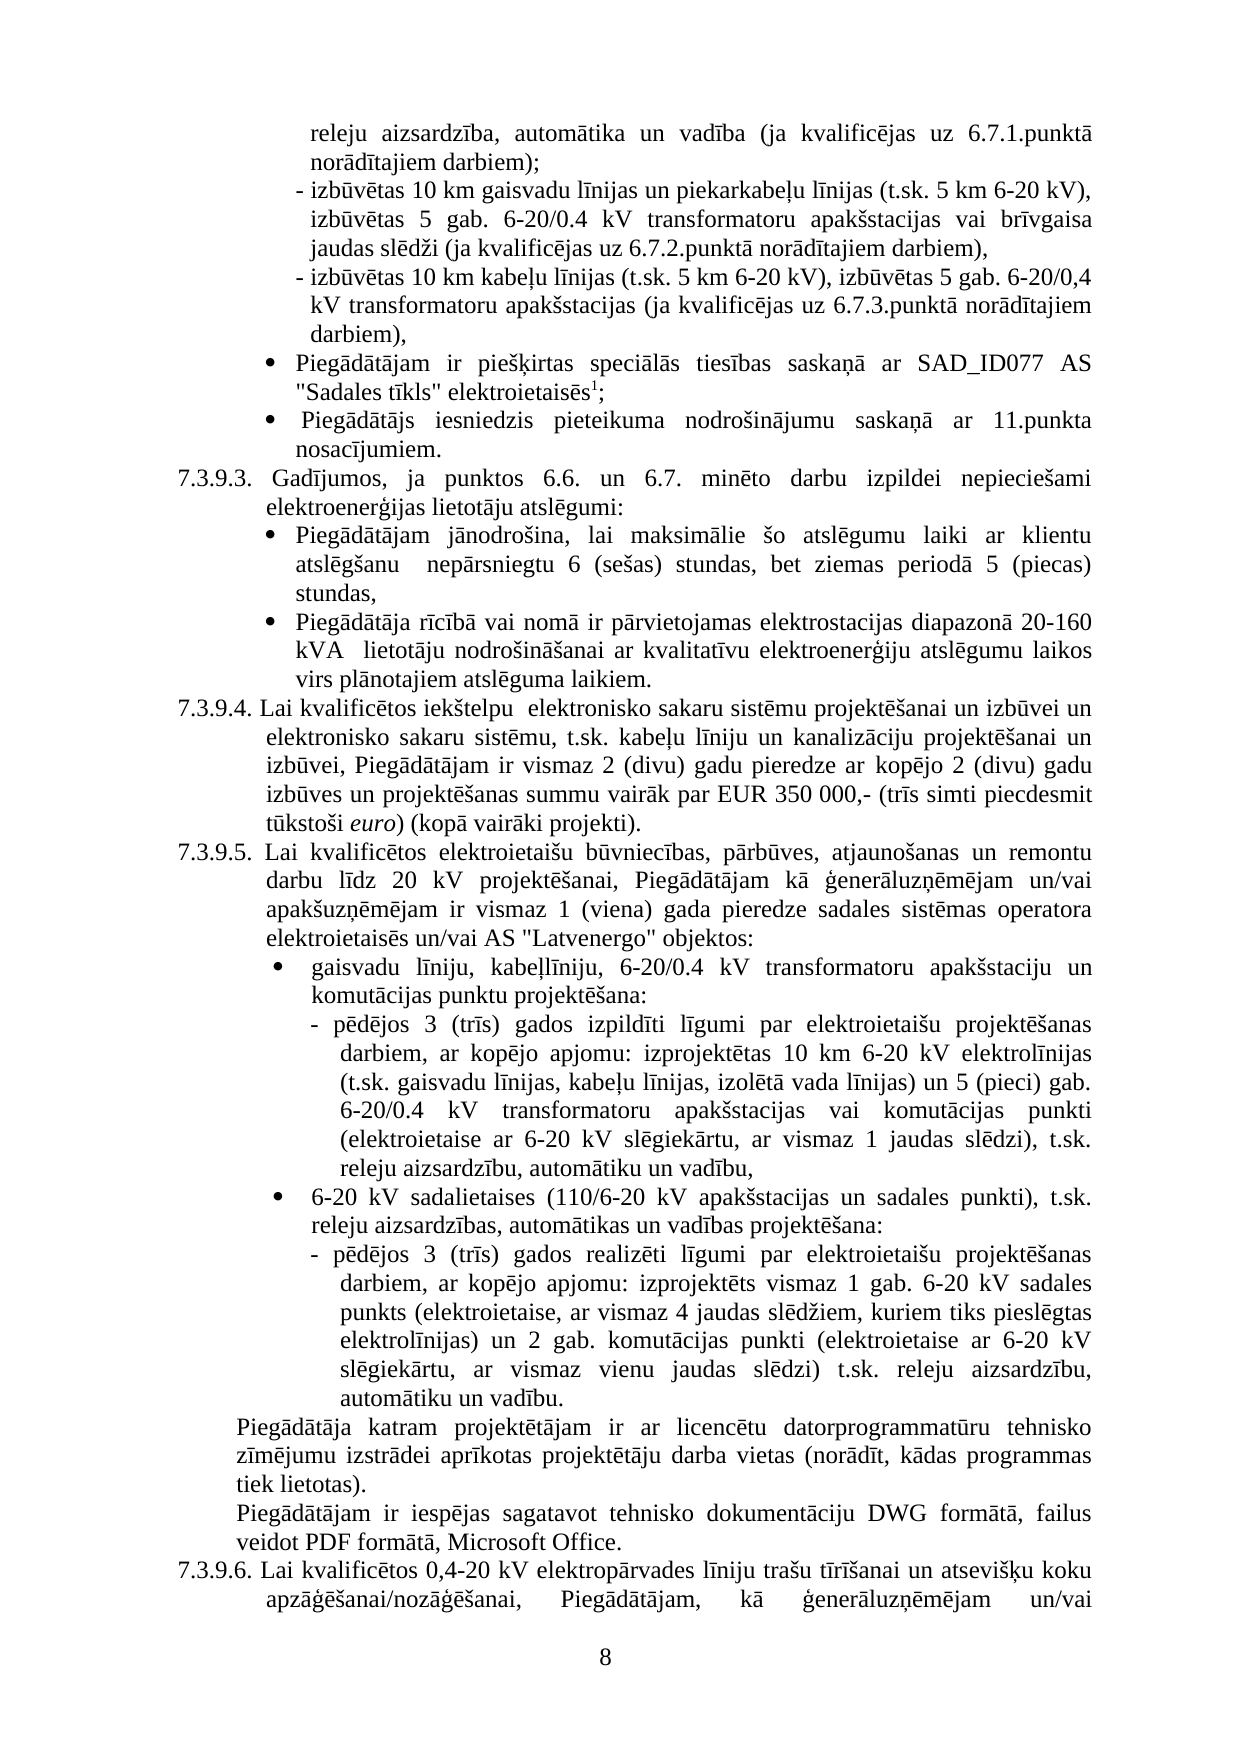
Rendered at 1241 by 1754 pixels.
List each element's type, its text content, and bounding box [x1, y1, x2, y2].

text - izbūvētas 10 km gaisvadu līnijas un piekarkabeļu līnijas (t.sk. 5 km 6-20 kV), izbūvētas 5 gab. 6-20/0.4 kV transformatoru apakšstacijas vai brīvgaisa jaudas slēdži (ja kvalificējas uz 6.7.2.punktā norādītajiem darbiem), [295, 176, 1093, 262]
text 7.3.9.5. Lai kvalificētos elektroietaišu būvniecības, pārbūves, atjaunošanas un remontu darbu līdz 20 kV projektēšanai, Piegādātājam kā ģenerāluzņēmējam un/vai apakšuzņēmējam ir vismaz 1 (viena) gada pieredze sadales sistēmas operatora elektroietaisēs un/vai AS "Latvenergo" objektos: [177, 837, 1093, 952]
text - pēdējos 3 (trīs) gados realizēti līgumi par elektroietaišu projektēšanas darbiem, ar kopējo apjomu: izprojektēts vismaz 1 gab. 6-20 kV sadales punkts (elektroietaise, ar vismaz 4 jaudas slēdžiem, kuriem tiks pieslēgtas elektrolīnijas) un 2 gab. komutācijas punkti (elektroietaise ar 6-20 kV slēgiekārtu, ar vismaz vienu jaudas slēdzi) t.sk. releju aizsardzību, automātiku un vadību. [310, 1239, 1093, 1412]
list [177, 1556, 1093, 1613]
list gaisvadu līniju, kabeļlīniju, 6-20/0.4 kV transformatoru apakšstaciju un komutācijas punktu projektēšana: [274, 952, 1093, 1009]
list 7.3.9.3. Gadījumos, ja punktos 6.6. un 6.7. minēto darbu izpildei nepieciešami elektroenerģijas lietotāju atslēgumi: [177, 463, 1093, 521]
text Piegādātāja katram projektētājam ir ar licencētu datorprogrammatūru tehnisko zīmējumu izstrādei aprīkotas projektētāju darba vietas (norādīt, kādas programmas tiek lietotas). [236, 1412, 1093, 1498]
text - izbūvētas 10 km kabeļu līnijas (t.sk. 5 km 6-20 kV), izbūvētas 5 gab. 6-20/0,4 kV transformatoru apakšstacijas (ja kvalificējas uz 6.7.3.punktā norādītajiem darbiem), [295, 262, 1093, 348]
list Piegādātājam jānodrošina, lai maksimālie šo atslēgumu laiki ar klientu atslēgšanu nepārsniegtu 6 (sešas) stundas, bet ziemas periodā 5 (piecas) stundas, [266, 521, 1093, 607]
list Piegādātājam ir piešķirtas speciālās tiesības saskaņā ar SAD_ID077 AS "Sadales tīkls" elektroietaisēs1; [266, 348, 1093, 406]
text Piegādātājam ir iespējas sagatavot tehnisko dokumentāciju DWG formātā, failus veidot PDF formātā, Microsoft Office. [236, 1498, 1093, 1556]
text - pēdējos 3 (trīs) gados izpildīti līgumi par elektroietaišu projektēšanas darbiem, ar kopējo apjomu: izprojektētas 10 km 6-20 kV elektrolīnijas (t.sk. gaisvadu līnijas, kabeļu līnijas, izolētā vada līnijas) un 5 (pieci) gab. 6-20/0.4 kV transformatoru apakšstacijas vai komutācijas punkti (elektroietaise ar 6-20 kV slēgiekārtu, ar vismaz 1 jaudas slēdzi), t.sk. releju aizsardzību, automātiku un vadību, [310, 1009, 1093, 1182]
list Piegādātāja rīcībā vai nomā ir pārvietojamas elektrostacijas diapazonā 20-160 kVA lietotāju nodrošināšanai ar kvalitatīvu elektroenerģiju atslēgumu laikos virs plānotajiem atslēguma laikiem. [266, 607, 1093, 693]
text 7.3.9.4. Lai kvalificētos iekštelpu elektronisko sakaru sistēmu projektēšanai un izbūvei un elektronisko sakaru sistēmu, t.sk. kabeļu līniju un kanalizāciju projektēšanai un izbūvei, Piegādātājam ir vismaz 2 (divu) gadu pieredze ar kopējo 2 (divu) gadu izbūves un projektēšanas summu vairāk par EUR 350 000,- (trīs simti piecdesmit tūkstoši euro) (kopā vairāki projekti). [177, 693, 1093, 837]
list 6-20 kV sadalietaises (110/6-20 kV apakšstacijas un sadales punkti), t.sk. releju aizsardzības, automātikas un vadības projektēšana: [274, 1182, 1093, 1239]
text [295, 118, 1093, 176]
list Piegādātājs iesniedzis pieteikuma nodrošinājumu saskaņā ar 11.punkta nosacījumiem. [266, 406, 1093, 463]
